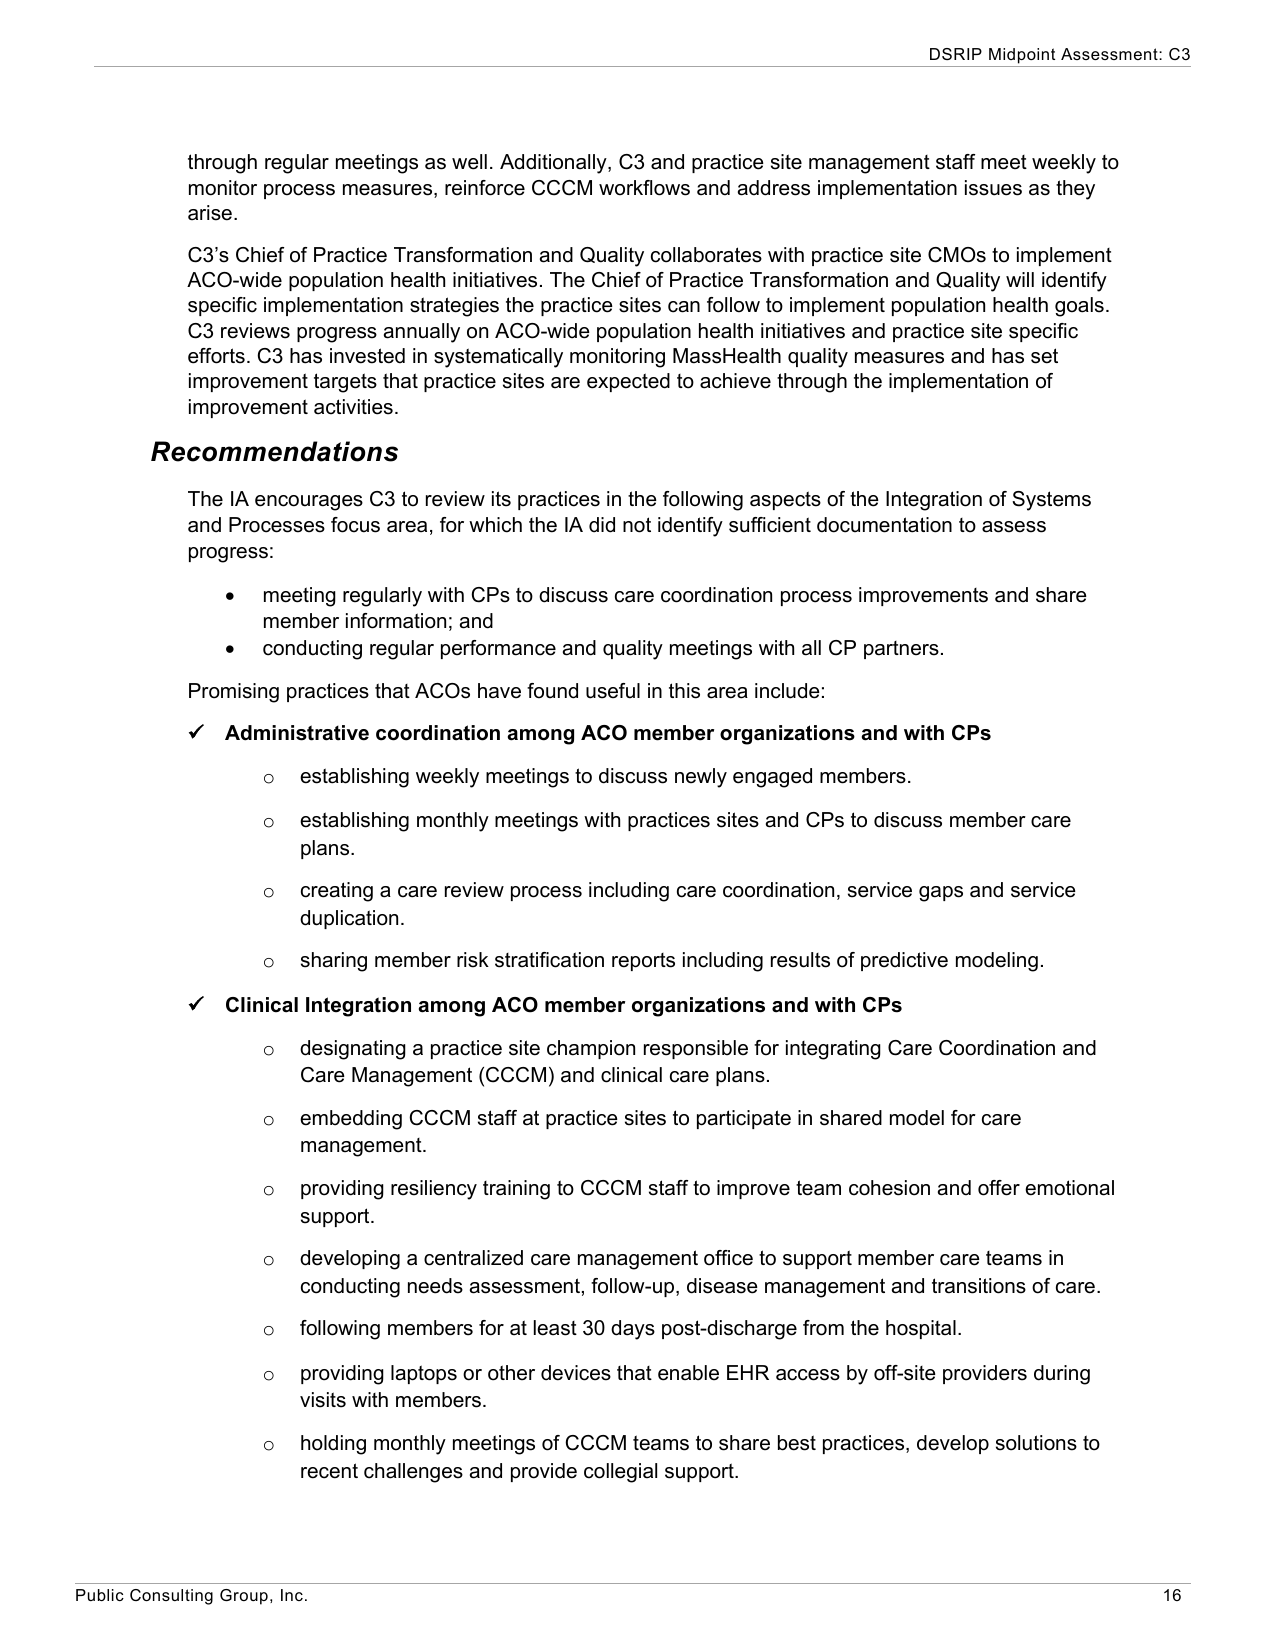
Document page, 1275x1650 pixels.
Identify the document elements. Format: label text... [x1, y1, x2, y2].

list developing a centralized care management office to support member care teams in conducting needs assessment, follow-up, disease management and transitions of care. [262, 1246, 1125, 1298]
text The IA encourages C3 to review its practices in the following aspects of the Integration of Systems and Processes focus area, for which the IA did not identify sufficient documentation to assess progress: [187, 487, 1125, 562]
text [187, 150, 1125, 224]
subtitle Recommendations [150, 436, 1125, 468]
list providing laptops or other devices that enable EHR access by off-site providers during visits with members. [262, 1361, 1125, 1412]
text C3’s Chief of Practice Transformation and Quality collaborates with practice site CMOs to implement ACO-wide population health initiatives. The Chief of Practice Transformation and Quality will identify specific implementation strategies the practice sites can follow to implement population health goals. C3 reviews progress annually on ACO-wide population health initiatives and practice site specific efforts. C3 has invested in systematically monitoring MassHealth quality measures and has set improvement targets that practice sites are expected to achieve through the implementation of improvement activities. [187, 243, 1125, 418]
list establishing monthly meetings with practices sites and CPs to discuss member care plans. [262, 808, 1125, 859]
list Administrative coordination among ACO member organizations and with CPs [187, 721, 1125, 745]
list holding monthly meetings of CCCM teams to share best practices, develop solutions to recent challenges and provide collegial support. [262, 1431, 1125, 1482]
list establishing weekly meetings to discuss newly engaged members. [262, 763, 1125, 789]
list providing resiliency training to CCCM staff to improve team cohesion and offer emotional support. [262, 1176, 1125, 1227]
list sharing member risk stratification reports including results of predictive modeling. [262, 948, 1125, 974]
list designating a practice site champion responsible for integrating Care Coordination and Care Management (CCCM) and clinical care plans. [262, 1035, 1125, 1087]
list creating a care review process including care coordination, service gaps and service duplication. [262, 878, 1125, 930]
text Promising practices that ACOs have found useful in this area include: [187, 678, 1125, 702]
list following members for at least 30 days post-discharge from the hospital. [262, 1316, 1125, 1342]
list Clinical Integration among ACO member organizations and with CPs [187, 993, 1125, 1017]
list meeting regularly with CPs to discuss care coordination process improvements and share member information; and [225, 581, 1125, 632]
list conducting regular performance and quality meetings with all CP partners. [225, 634, 1125, 660]
list embedding CCCM staff at practice sites to participate in shared model for care management. [262, 1106, 1125, 1157]
